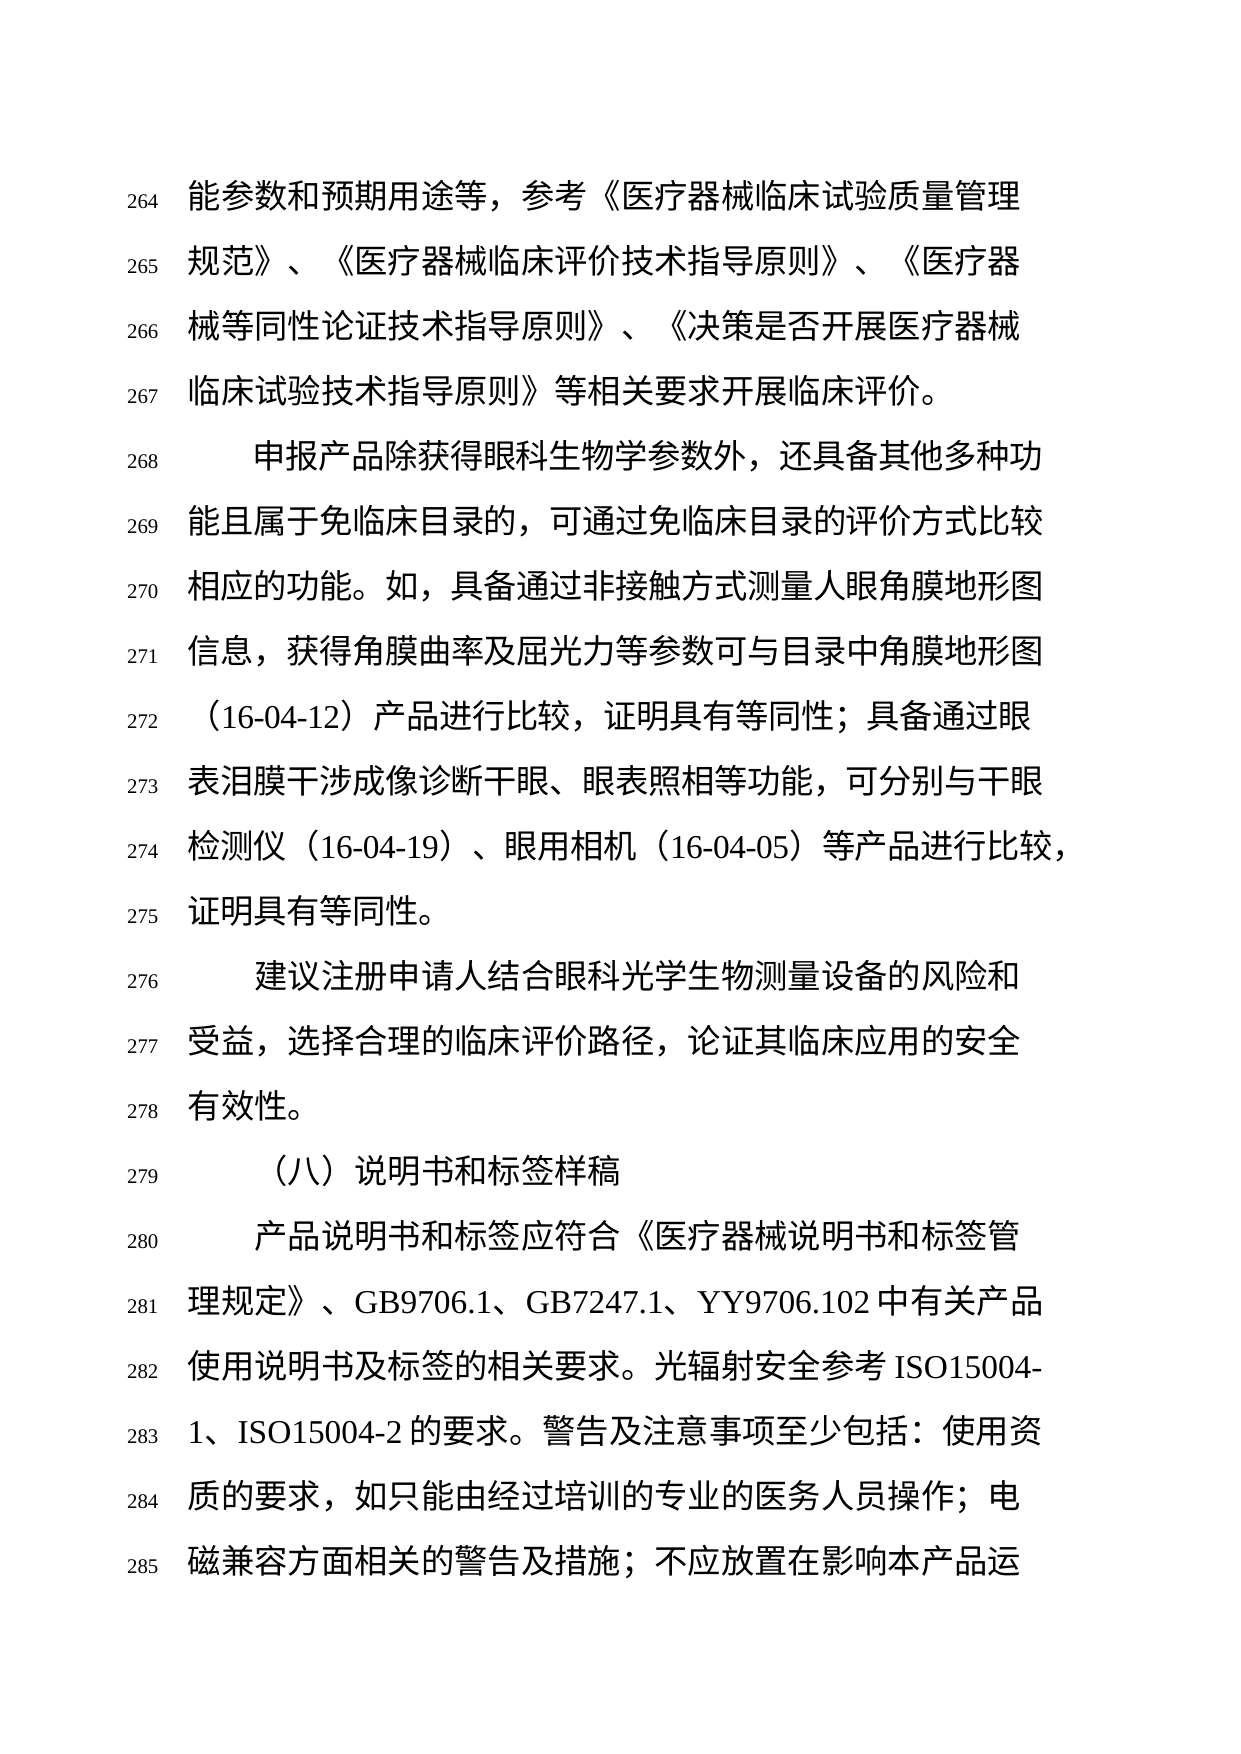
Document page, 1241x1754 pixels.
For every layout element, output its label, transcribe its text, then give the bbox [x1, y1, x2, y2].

text 申报产品除获得眼科生物学参数外，还具备其他多种功能且属于免临床目录的，可通过免临床目录的评价方式比较相应的功能。如，具备通过非接触方式测量人眼角膜地形图信息，获得角膜曲率及屈光力等参数可与目录中角膜地形图（16-04-12）产品进行比较，证明具有等同性；具备通过眼表泪膜干涉成像诊断干眼、眼表照相等功能，可分别与干眼检测仪（16-04-19）、眼用相机（16-04-05）等产品进行比较，证明具有等同性。 [187, 422, 1053, 942]
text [187, 1202, 1053, 1592]
text 建议注册申请人结合眼科光学生物测量设备的风险和受益，选择合理的临床评价路径，论证其临床应用的安全有效性。 [187, 942, 1053, 1137]
text （八）说明书和标签样稿 [187, 1137, 1053, 1202]
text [187, 162, 1053, 422]
